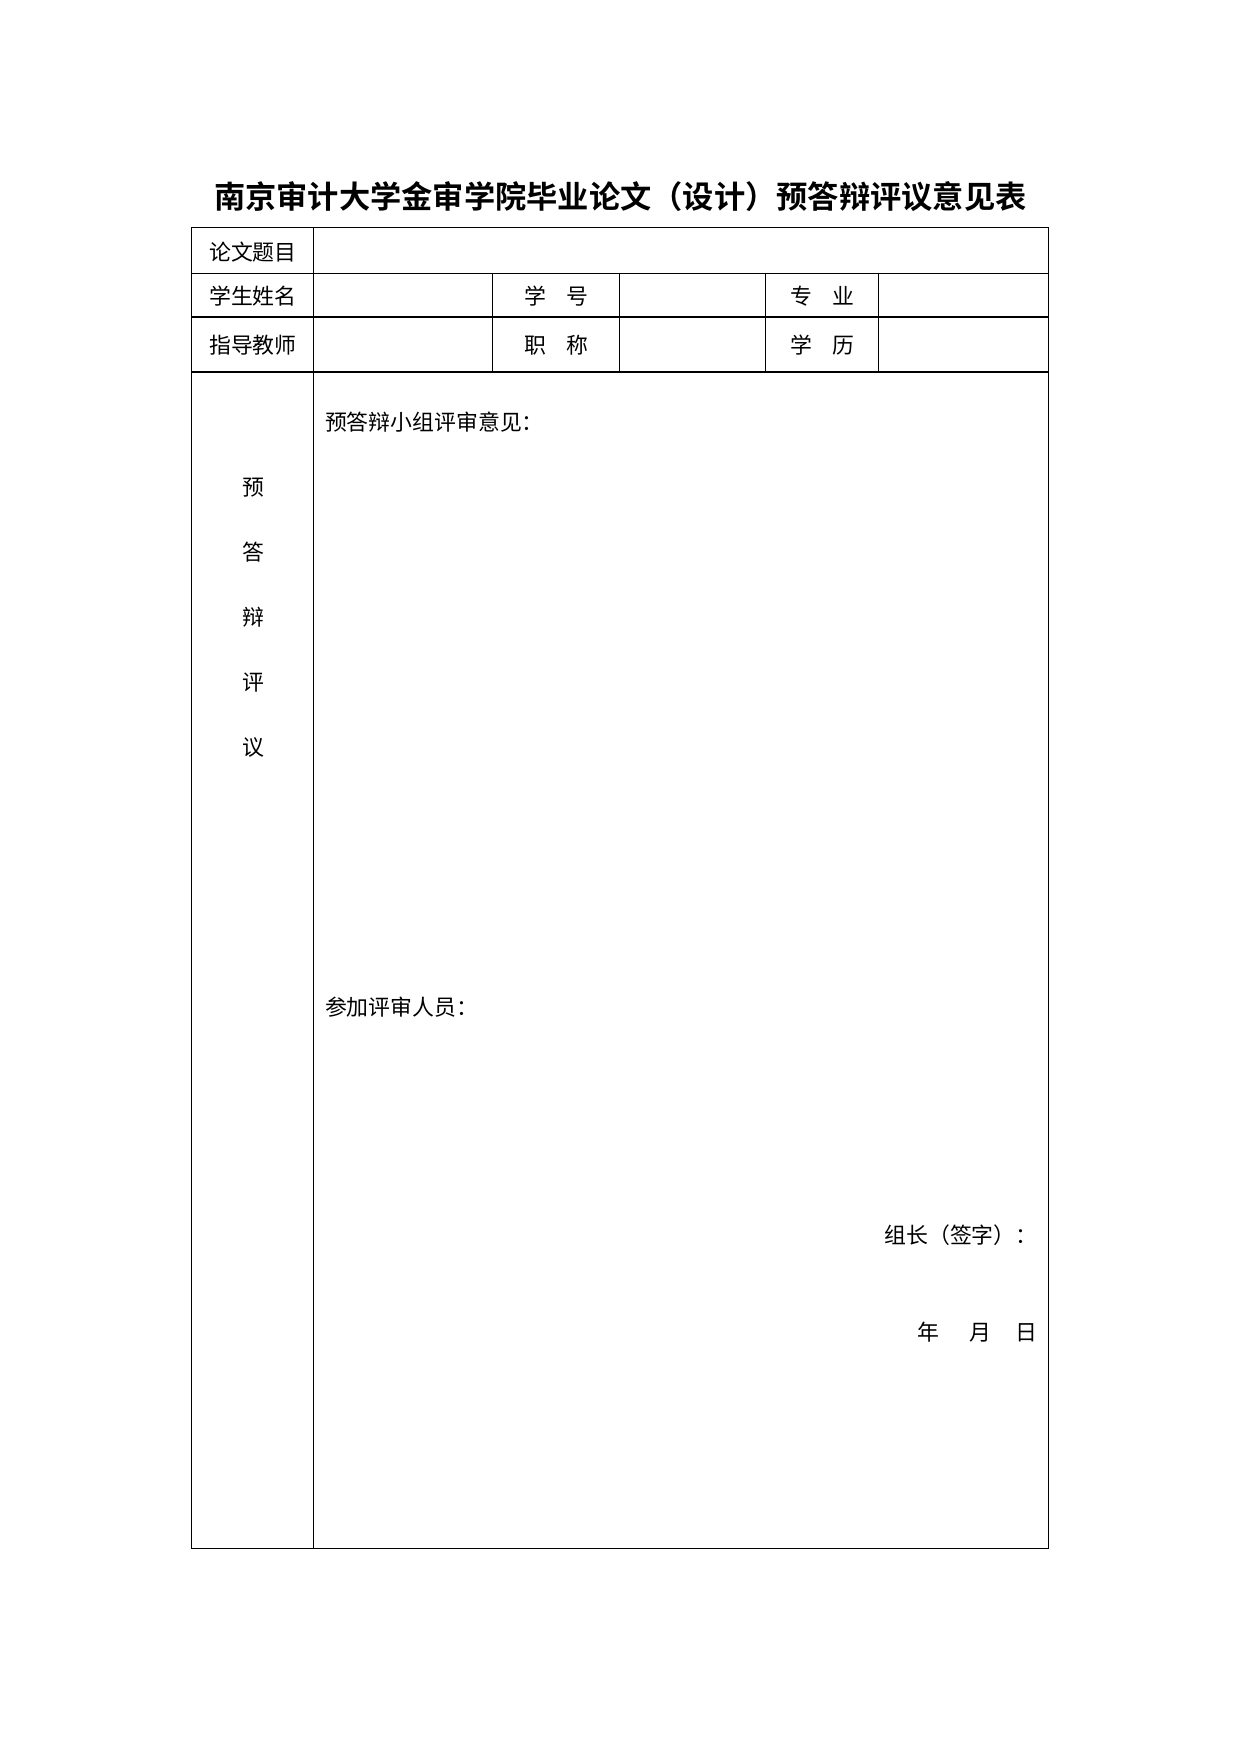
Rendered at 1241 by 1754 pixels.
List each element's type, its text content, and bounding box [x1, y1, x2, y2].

table_cell [879, 318, 1048, 371]
table_header 论文题目 [192, 228, 313, 273]
table_cell [314, 318, 492, 371]
table_cell 专 业 [766, 274, 878, 316]
text 南京审计大学金审学院毕业论文（设计）预答辩评议意见表 [187, 162, 1053, 227]
table_header [314, 228, 1048, 273]
table_cell 预 答 辩 评 议 [192, 373, 313, 1548]
table_cell [620, 274, 765, 316]
table_cell 预答辩小组评审意见： 参加评审人员： 组长（签字）： 年 月 日 [314, 373, 1048, 1548]
table_cell 职 称 [493, 318, 619, 371]
table_cell [314, 274, 492, 316]
table_cell 指导教师 [192, 318, 313, 371]
table_cell [620, 318, 765, 371]
table_cell [879, 274, 1048, 316]
table_cell 学 历 [766, 318, 878, 371]
table_cell 学生姓名 [192, 274, 313, 316]
table_cell 学 号 [493, 274, 619, 316]
